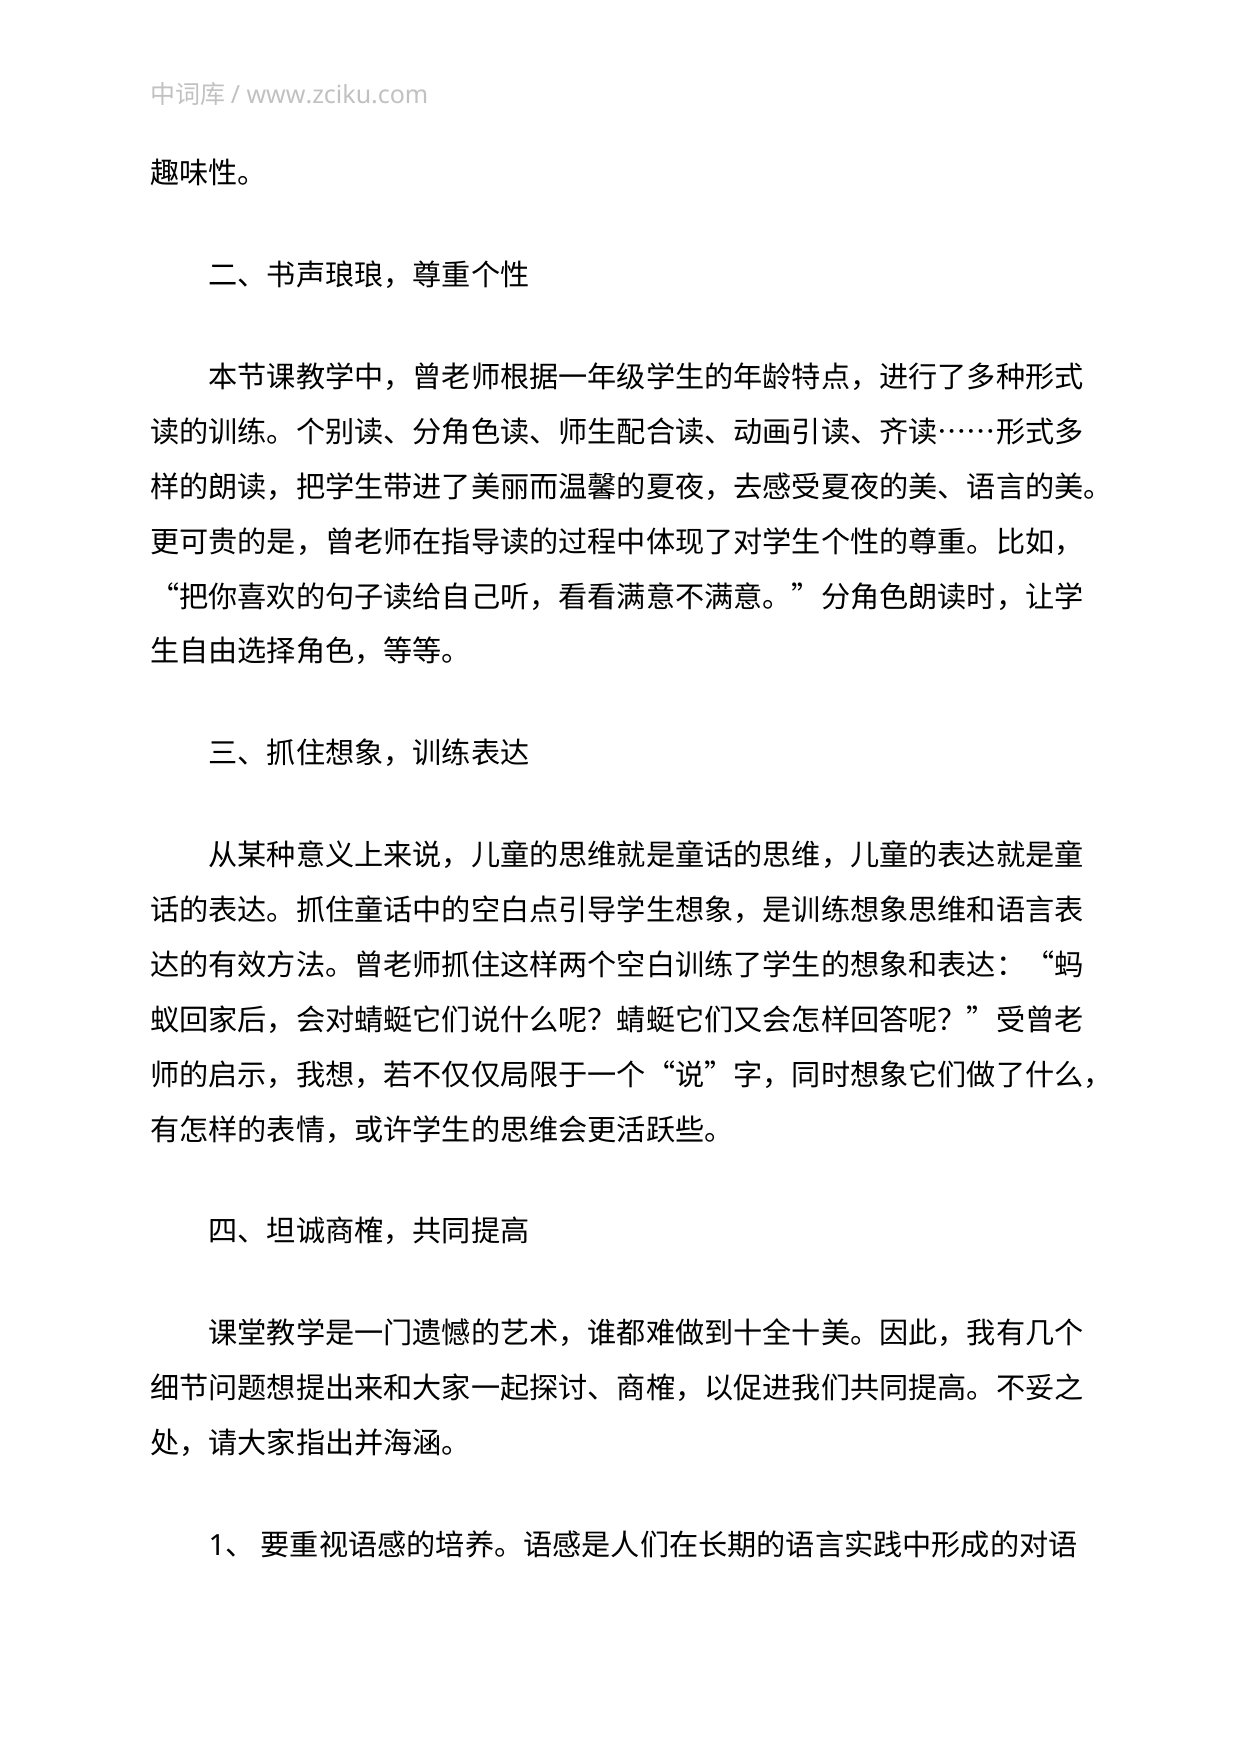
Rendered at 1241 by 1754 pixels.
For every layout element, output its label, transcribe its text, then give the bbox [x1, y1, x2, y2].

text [150, 1521, 1090, 1563]
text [150, 150, 1090, 192]
text 课堂教学是一门遗憾的艺术，谁都难做到十全十美。因此，我有几个细节问题想提出来和大家一起探讨、商榷，以促进我们共同提高。不妥之处，请大家指出并海涵。 [150, 1309, 1090, 1462]
text 二、书声琅琅，尊重个性 [150, 252, 1090, 294]
text 三、抓住想象，训练表达 [150, 730, 1090, 772]
text 本节课教学中，曾老师根据一年级学生的年龄特点，进行了多种形式读的训练。个别读、分角色读、师生配合读、动画引读、齐读……形式多样的朗读，把学生带进了美丽而温馨的夏夜，去感受夏夜的美、语言的美。更可贵的是，曾老师在指导读的过程中体现了对学生个性的尊重。比如，“把你喜欢的句子读给自己听，看看满意不满意。”分角色朗读时，让学生自由选择角色，等等。 [150, 353, 1090, 670]
text 从某种意义上来说，儿童的思维就是童话的思维，儿童的表达就是童话的表达。抓住童话中的空白点引导学生想象，是训练想象思维和语言表达的有效方法。曾老师抓住这样两个空白训练了学生的想象和表达：“蚂蚁回家后，会对蜻蜓它们说什么呢？蜻蜓它们又会怎样回答呢？”受曾老师的启示，我想，若不仅仅局限于一个“说”字，同时想象它们做了什么，有怎样的表情，或许学生的思维会更活跃些。 [150, 832, 1090, 1148]
text 四、坦诚商榷，共同提高 [150, 1208, 1090, 1250]
